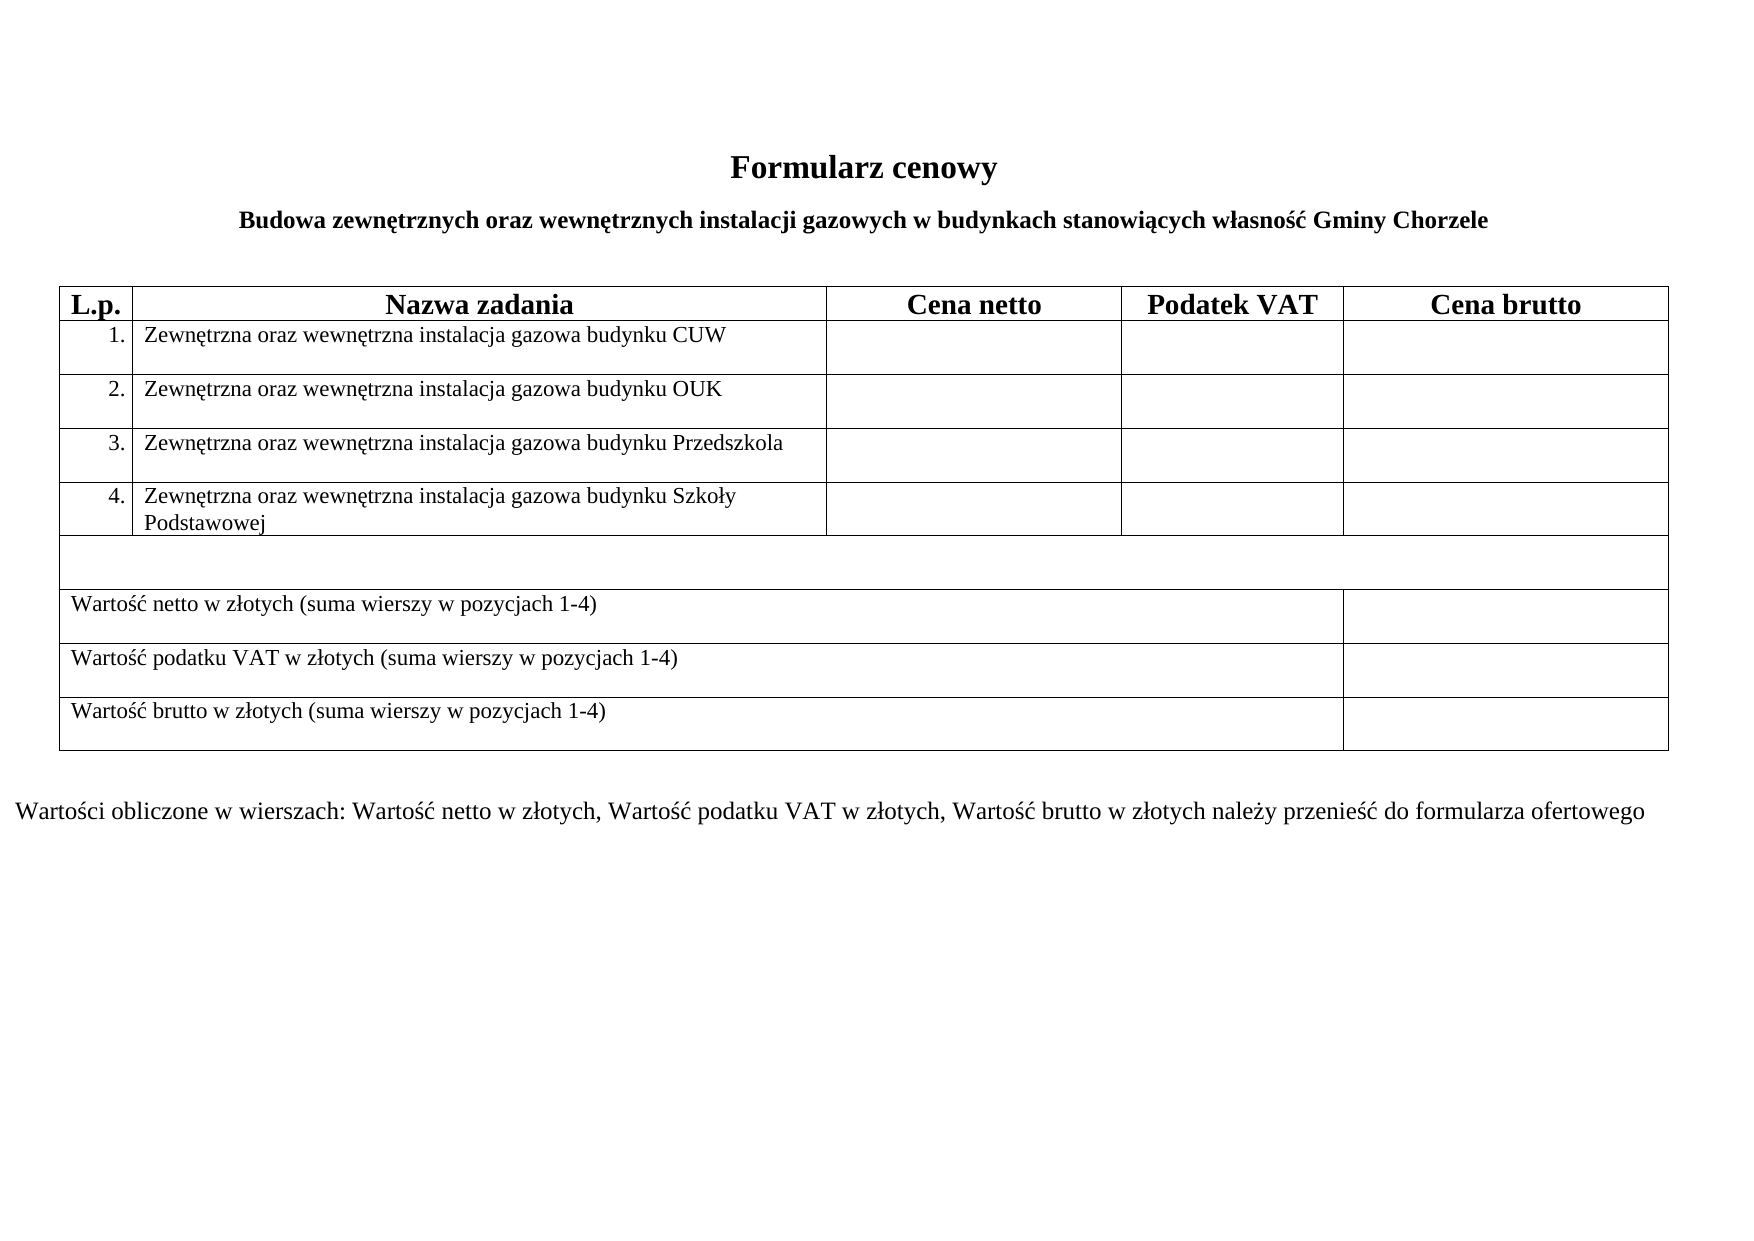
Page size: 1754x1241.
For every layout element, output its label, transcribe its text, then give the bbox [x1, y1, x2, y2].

text Formularz cenowy [15, 148, 1713, 186]
table_cell [1344, 483, 1668, 535]
table_cell [1344, 321, 1668, 374]
table_cell [1344, 590, 1668, 643]
table_cell Zewnętrzna oraz wewnętrzna instalacja gazowa budynku CUW [133, 321, 826, 374]
table_header Cena brutto [1344, 287, 1668, 320]
table_cell [60, 429, 132, 482]
table_cell Zewnętrzna oraz wewnętrzna instalacja gazowa budynku OUK [133, 375, 826, 428]
table_cell Wartość netto w złotych (suma wierszy w pozycjach 1-4) [60, 590, 1343, 643]
table_cell [1122, 375, 1343, 428]
text Wartości obliczone w wierszach: Wartość netto w złotych, Wartość podatku VAT w złotych, Wartość brutto w złotych należy przenieść do formularza ofertowego [15, 796, 1713, 825]
table_cell [1344, 698, 1668, 750]
table_cell [60, 321, 132, 374]
table_cell [827, 375, 1121, 428]
table_header Podatek VAT [1122, 287, 1343, 320]
table_cell [1122, 321, 1343, 374]
table_header L.p. [60, 287, 132, 320]
table_cell [60, 536, 1668, 589]
table_cell [827, 321, 1121, 374]
table_cell [827, 483, 1121, 535]
table_header Nazwa zadania [133, 287, 826, 320]
table_cell [60, 483, 132, 535]
table_cell Zewnętrzna oraz wewnętrzna instalacja gazowa budynku Przedszkola [133, 429, 826, 482]
table_cell [60, 375, 132, 428]
table_cell [1344, 644, 1668, 697]
table_cell Zewnętrzna oraz wewnętrzna instalacja gazowa budynku Szkoły Podstawowej [133, 483, 826, 535]
table_cell Wartość brutto w złotych (suma wierszy w pozycjach 1-4) [60, 698, 1343, 750]
table_cell [1344, 375, 1668, 428]
text Budowa zewnętrznych oraz wewnętrznych instalacji gazowych w budynkach stanowiących własność Gminy Chorzele [15, 206, 1713, 234]
table_cell Wartość podatku VAT w złotych (suma wierszy w pozycjach 1-4) [60, 644, 1343, 697]
table_cell [1344, 429, 1668, 482]
table_cell [827, 429, 1121, 482]
table_header Cena netto [827, 287, 1121, 320]
table_cell [1122, 429, 1343, 482]
table_cell [1122, 483, 1343, 535]
